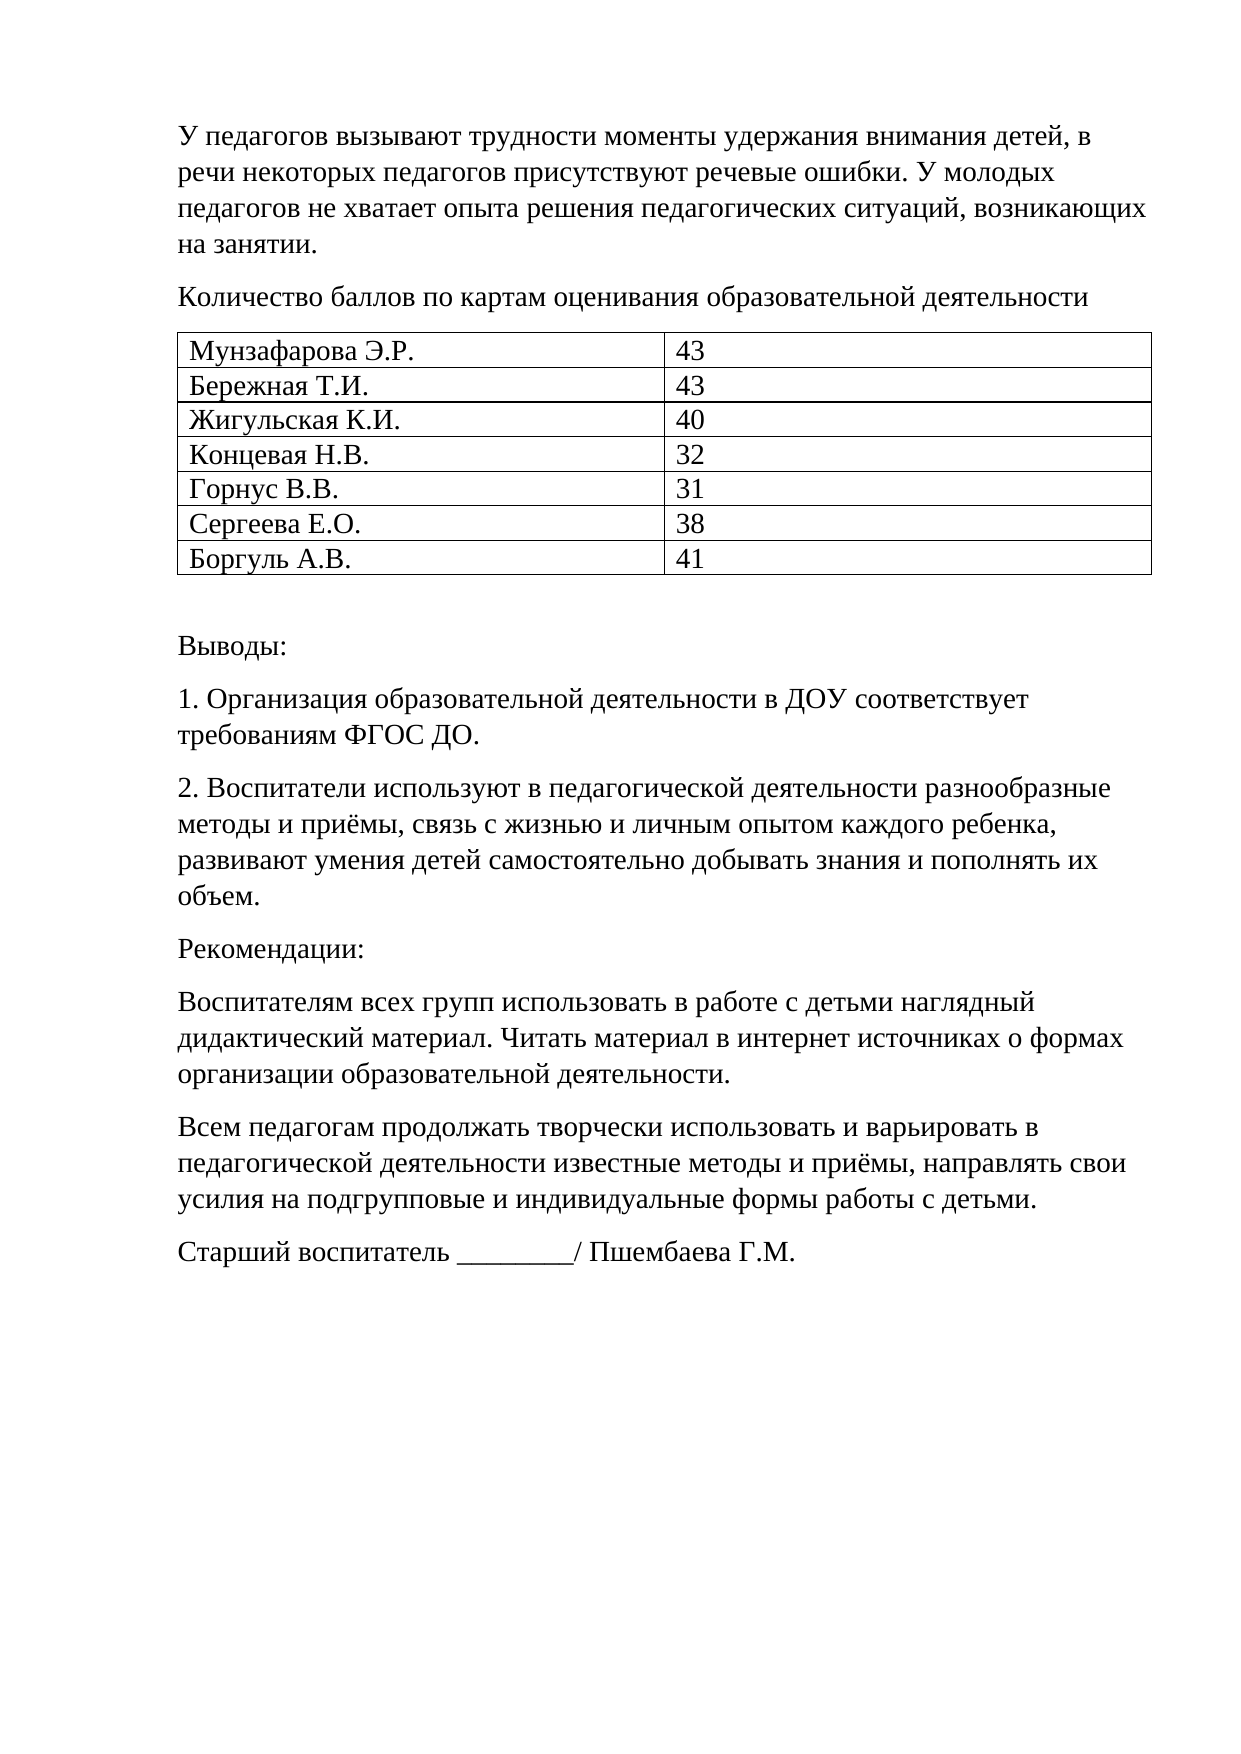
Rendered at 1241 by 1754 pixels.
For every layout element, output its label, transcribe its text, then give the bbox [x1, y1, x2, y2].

table_cell 40 [665, 403, 1151, 436]
text 1. Организация образовательной деятельности в ДОУ соответствует требованиям ФГОС ДО. [177, 681, 1152, 751]
table_cell Концевая Н.В. [178, 437, 664, 471]
table_header 43 [665, 333, 1151, 367]
table_cell 41 [665, 541, 1151, 574]
text У педагогов вызывают трудности моменты удержания внимания детей, в речи некоторых педагогов присутствуют речевые ошибки. У молодых педагогов не хватает опыта решения педагогических ситуаций, возникающих на занятии. [177, 118, 1152, 260]
table_cell Бережная Т.И. [178, 368, 664, 401]
text Выводы: [177, 628, 1152, 662]
table_cell 38 [665, 506, 1151, 540]
table_cell Жигульская К.И. [178, 403, 664, 436]
table_cell Боргуль А.В. [178, 541, 664, 574]
text Старший воспитатель ________/ Пшембаева Г.М. [177, 1234, 1152, 1268]
table_cell 32 [665, 437, 1151, 471]
text Рекомендации: [177, 931, 1152, 965]
table_cell 43 [665, 368, 1151, 401]
text Воспитателям всех групп использовать в работе с детьми наглядный дидактический материал. Читать материал в интернет источниках о формах организации образовательной деятельности. [177, 984, 1152, 1090]
text 2. Воспитатели используют в педагогической деятельности разнообразные методы и приёмы, связь с жизнью и личным опытом каждого ребенка, развивают умения детей самостоятельно добывать знания и пополнять их объем. [177, 770, 1152, 912]
text Всем педагогам продолжать творчески использовать и варьировать в педагогической деятельности известные методы и приёмы, направлять свои усилия на подгрупповые и индивидуальные формы работы с детьми. [177, 1109, 1152, 1215]
table_cell 31 [665, 472, 1151, 505]
table_cell Сергеева Е.О. [178, 506, 664, 540]
table_cell Горнус В.В. [178, 472, 664, 505]
table_header Мунзафарова Э.Р. [178, 333, 664, 367]
text Количество баллов по картам оценивания образовательной деятельности [177, 279, 1152, 313]
